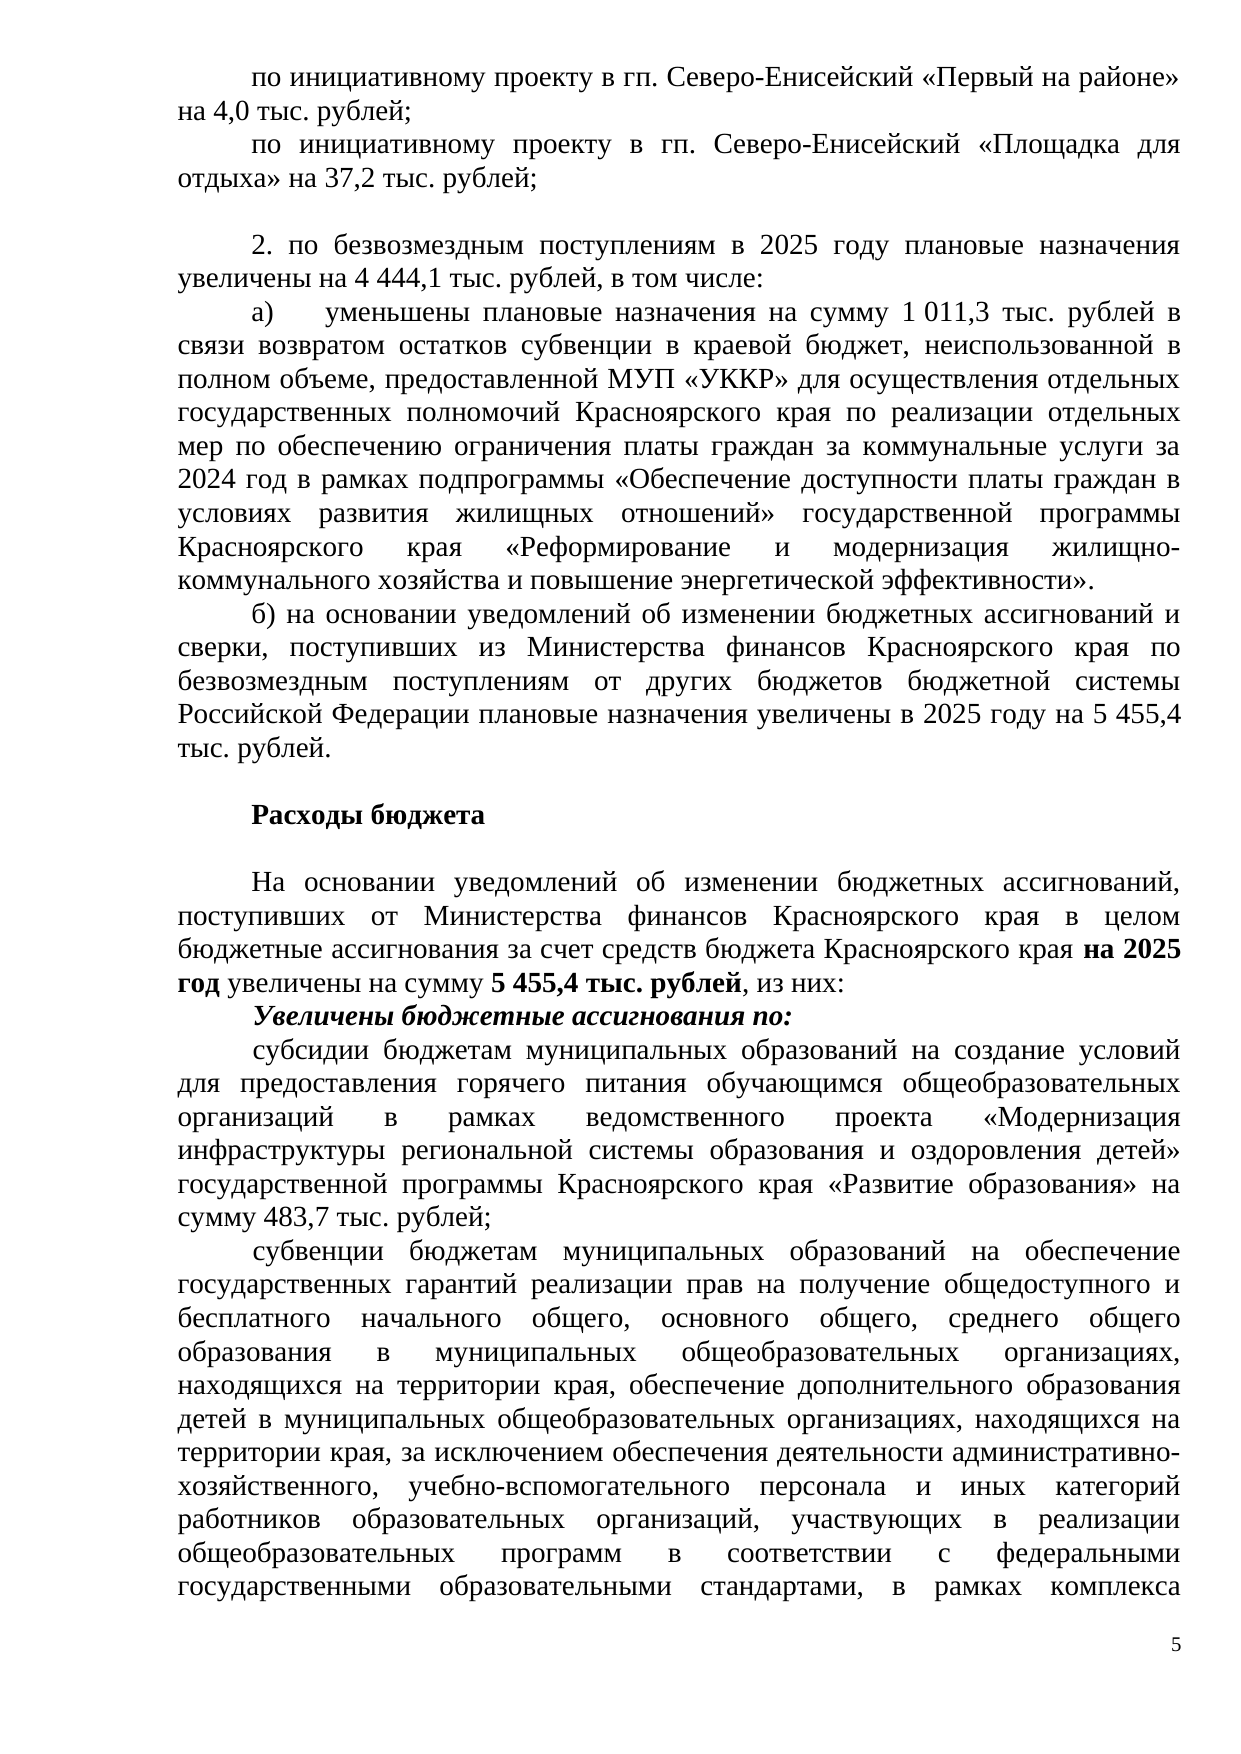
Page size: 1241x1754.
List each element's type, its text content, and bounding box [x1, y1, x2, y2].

text На основании уведомлений об изменении бюджетных ассигнований, поступивших от Министерства финансов Красноярского края в целом бюджетные ассигнования за счет средств бюджета Красноярского края на 2025 год увеличены на сумму 5 455,4 тыс. рублей, из них: [177, 864, 1181, 998]
text а) уменьшены плановые назначения на сумму 1 011,3 тыс. рублей в связи возвратом остатков субвенции в краевой бюджет, неиспользованной в полном объеме, предоставленной МУП «УККР» для осуществления отдельных государственных полномочий Красноярского края по реализации отдельных мер по обеспечению ограничения платы граждан за коммунальные услуги за 2024 год в рамках подпрограммы «Обеспечение доступности платы граждан в условиях развития жилищных отношений» государственной программы Красноярского края «Реформирование и модернизация жилищно-коммунального хозяйства и повышение энергетической эффективности». [177, 294, 1181, 596]
text Расходы бюджета [177, 797, 1181, 831]
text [177, 1233, 1181, 1602]
text по инициативному проекту в гп. Северо-Енисейский «Площадка для отдыха» на 37,2 тыс. рублей; [177, 126, 1181, 193]
text по инициативному проекту в гп. Северо-Енисейский «Первый на районе» на 4,0 тыс. рублей; [177, 59, 1181, 126]
text субсидии бюджетам муниципальных образований на создание условий для предоставления горячего питания обучающимся общеобразовательных организаций в рамках ведомственного проекта «Модернизация инфраструктуры региональной системы образования и оздоровления детей» государственной программы Красноярского края «Развитие образования» на сумму 483,7 тыс. рублей; [177, 1032, 1181, 1233]
text Увеличены бюджетные ассигнования по: [177, 998, 1181, 1032]
text б) на основании уведомлений об изменении бюджетных ассигнований и сверки, поступивших из Министерства финансов Красноярского края по безвозмездным поступлениям от других бюджетов бюджетной системы Российской Федерации плановые назначения увеличены в 2025 году на 5 455,4 тыс. рублей. [177, 596, 1181, 763]
list 2. по безвозмездным поступлениям в 2025 году плановые назначения увеличены на 4 444,1 тыс. рублей, в том числе: [177, 227, 1181, 294]
